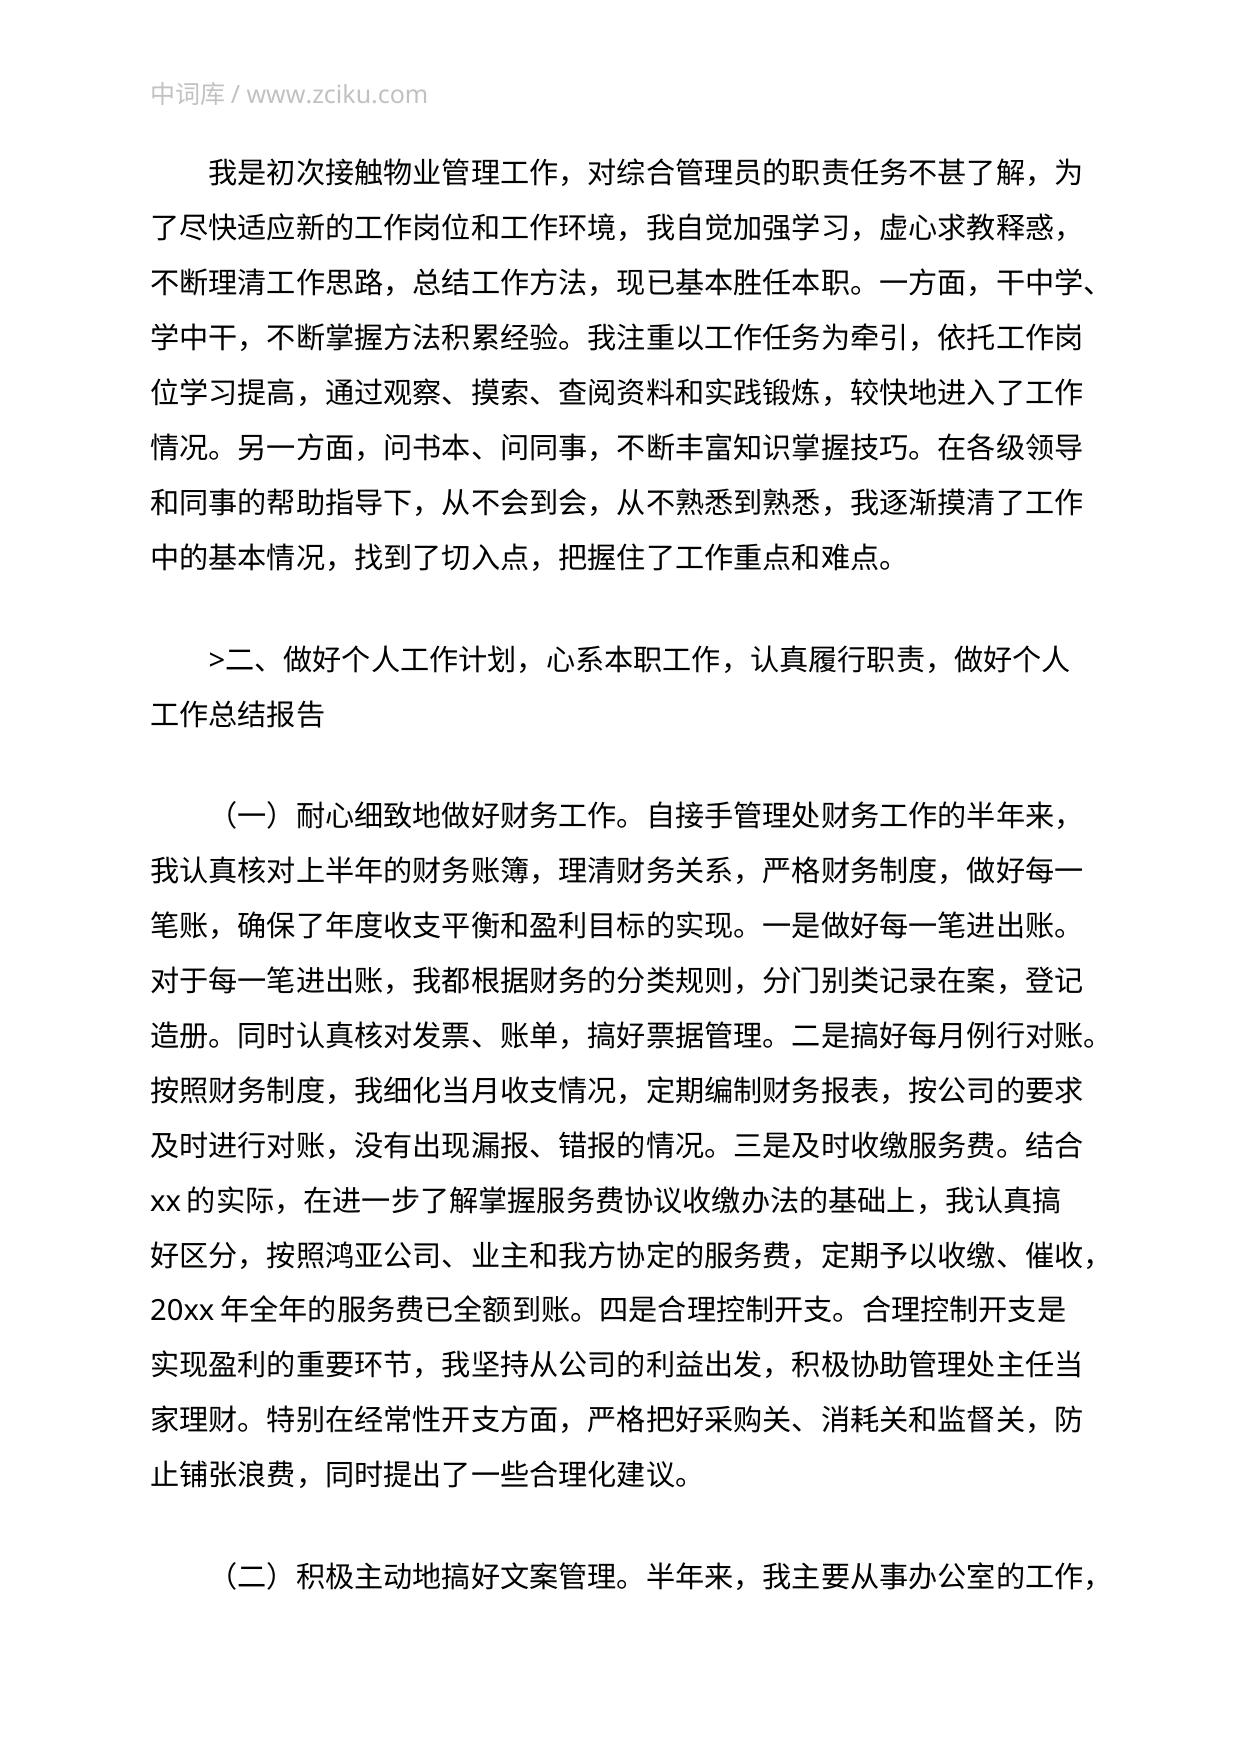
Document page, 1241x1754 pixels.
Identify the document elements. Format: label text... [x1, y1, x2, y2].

text >二、做好个人工作计划，心系本职工作，认真履行职责，做好个人工作总结报告 [150, 636, 1090, 733]
text （一）耐心细致地做好财务工作。自接手管理处财务工作的半年来，我认真核对上半年的财务账簿，理清财务关系，严格财务制度，做好每一笔账，确保了年度收支平衡和盈利目标的实现。一是做好每一笔进出账。对于每一笔进出账，我都根据财务的分类规则，分门别类记录在案，登记造册。同时认真核对发票、账单，搞好票据管理。二是搞好每月例行对账。按照财务制度，我细化当月收支情况，定期编制财务报表，按公司的要求及时进行对账，没有出现漏报、错报的情况。三是及时收缴服务费。结合xx的实际，在进一步了解掌握服务费协议收缴办法的基础上，我认真搞好区分，按照鸿亚公司、业主和我方协定的服务费，定期予以收缴、催收，20xx年全年的服务费已全额到账。四是合理控制开支。合理控制开支是实现盈利的重要环节，我坚持从公司的利益出发，积极协助管理处主任当家理财。特别在经常性开支方面，严格把好采购关、消耗关和监督关，防止铺张浪费，同时提出了一些合理化建议。 [150, 793, 1090, 1494]
text 我是初次接触物业管理工作，对综合管理员的职责任务不甚了解，为了尽快适应新的工作岗位和工作环境，我自觉加强学习，虚心求教释惑，不断理清工作思路，总结工作方法，现已基本胜任本职。一方面，干中学、学中干，不断掌握方法积累经验。我注重以工作任务为牵引，依托工作岗位学习提高，通过观察、摸索、查阅资料和实践锻炼，较快地进入了工作情况。另一方面，问书本、问同事，不断丰富知识掌握技巧。在各级领导和同事的帮助指导下，从不会到会，从不熟悉到熟悉，我逐渐摸清了工作中的基本情况，找到了切入点，把握住了工作重点和难点。 [150, 150, 1090, 577]
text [150, 1553, 1090, 1596]
